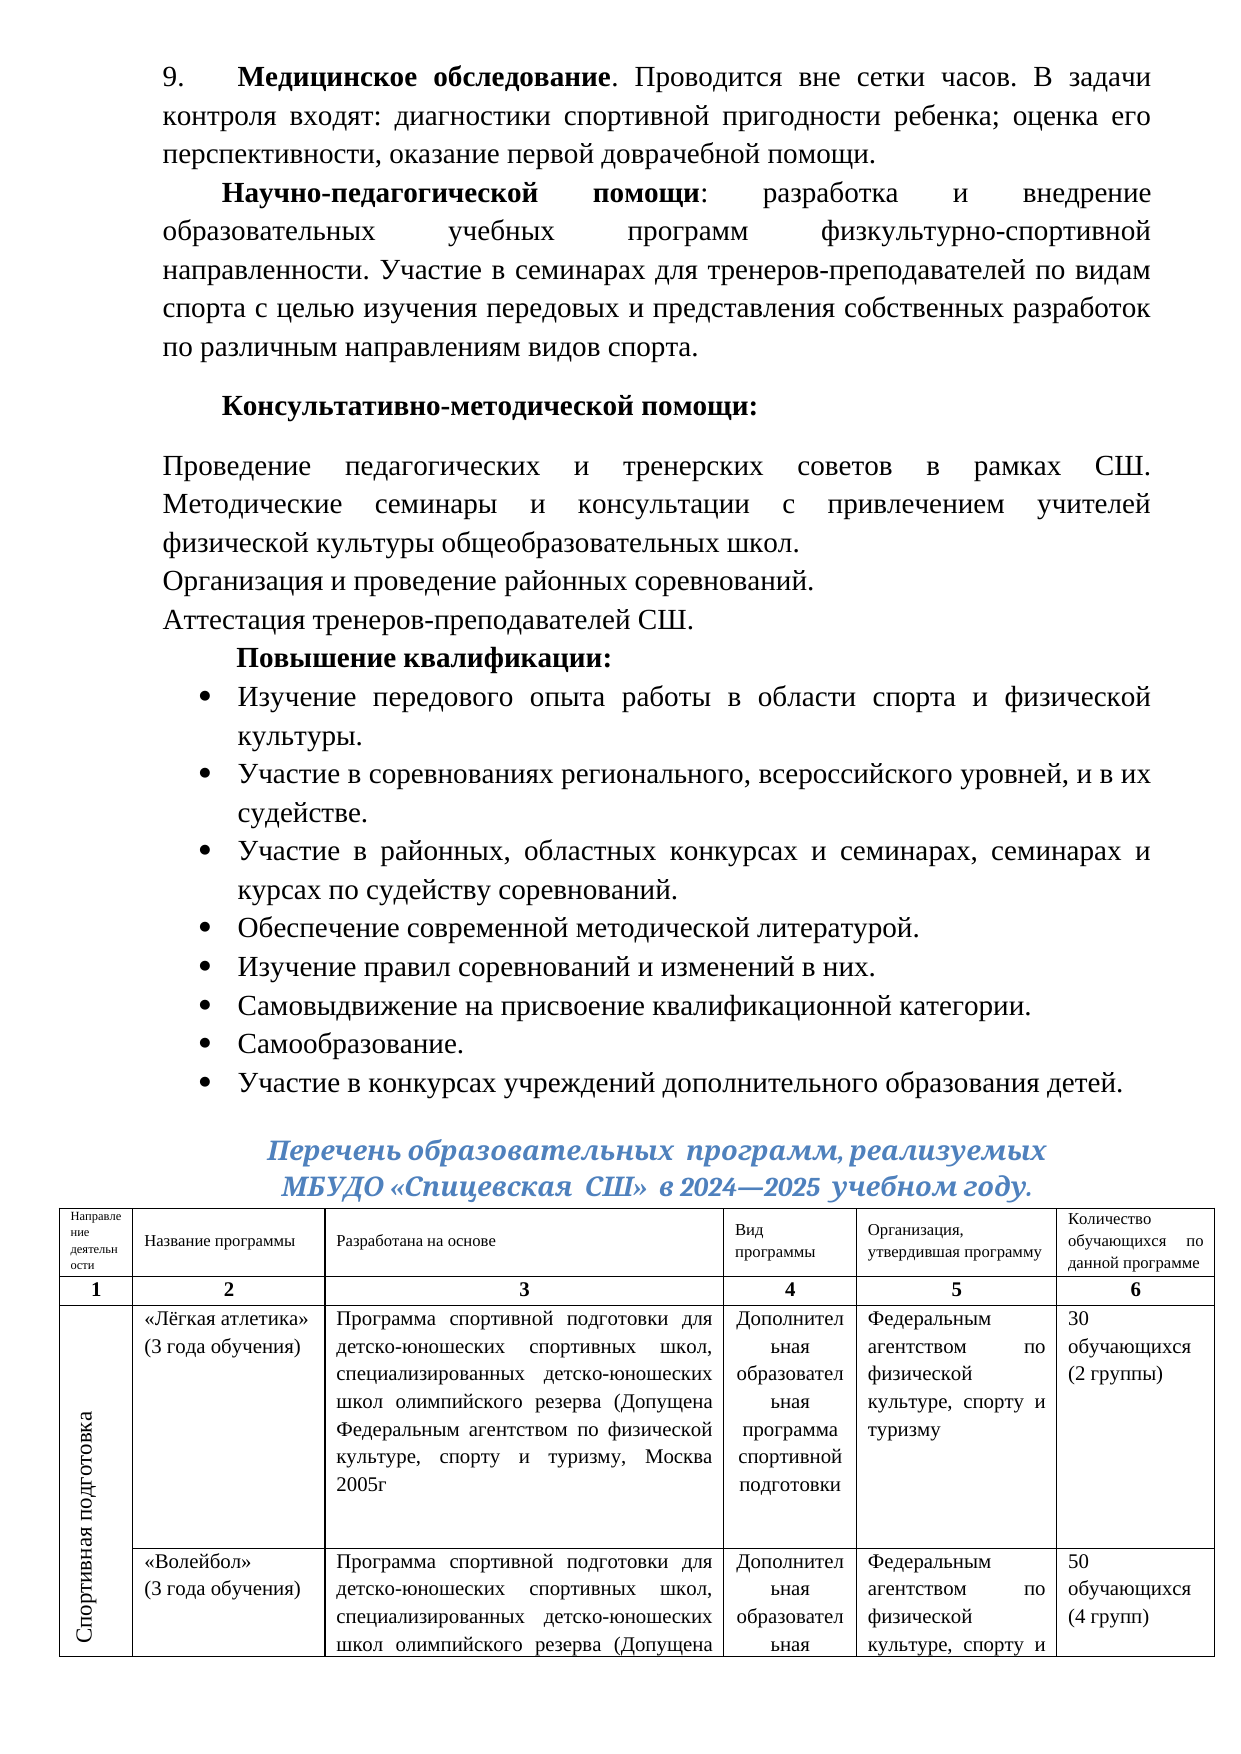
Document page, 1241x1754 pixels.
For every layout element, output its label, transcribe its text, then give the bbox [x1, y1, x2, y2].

list Медицинское обследование. Проводится вне сетки часов. В задачи контроля входят: диагностики спортивной пригодности ребенка; оценка его перспективности, оказание первой доврачебной помощи. [162, 59, 1152, 170]
table_cell Спортивная подготовка [60, 1306, 132, 1656]
text Организация и проведение районных соревнований. [162, 563, 1152, 597]
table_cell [1057, 1549, 1214, 1656]
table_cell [326, 1549, 723, 1656]
table_cell 6 [1057, 1277, 1214, 1305]
list Участие в конкурсах учреждений дополнительного образования детей. [200, 1065, 1152, 1099]
table_cell 1 [60, 1277, 132, 1305]
table_cell 30 обучающихся (2 группы) [1057, 1306, 1214, 1548]
table_cell Дополнительная образовательная программа спортивной подготовки [724, 1306, 856, 1548]
list Самовыдвижение на присвоение квалификационной категории. [200, 988, 1152, 1021]
table_header Количество обучающихся по данной программе [1057, 1209, 1214, 1276]
table_cell 3 [326, 1277, 723, 1305]
list Обеспечение современной методической литературой. [200, 911, 1152, 944]
list Изучение передового опыта работы в области спорта и физической культуры. [200, 679, 1152, 751]
text Консультативно-методической помощи: [162, 388, 1152, 422]
table_header Вид программы [724, 1209, 856, 1276]
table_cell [857, 1549, 1056, 1656]
table_header Направление деятельности [60, 1209, 132, 1276]
table_header Организация, утвердившая программу [857, 1209, 1056, 1276]
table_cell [133, 1549, 324, 1656]
list Участие в соревнованиях регионального, всероссийского уровней, и в их судействе. [200, 756, 1152, 828]
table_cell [724, 1549, 856, 1656]
list Участие в районных, областных конкурсах и семинарах, семинарах и курсах по судейству соревнований. [200, 833, 1152, 906]
table_cell 5 [857, 1277, 1056, 1305]
text Повышение квалификации: [162, 640, 1152, 674]
subtitle Перечень образовательных программ, реализуемых [162, 1136, 1152, 1167]
text Проведение педагогических и тренерских советов в рамках СШ. Методические семинары и консультации с привлечением учителей физической культуры общеобразовательных школ. [162, 448, 1152, 558]
table_cell «Лёгкая атлетика» (3 года обучения) [133, 1306, 324, 1548]
list Изучение правил соревнований и изменений в них. [200, 949, 1152, 983]
list Самообразование. [200, 1026, 1152, 1060]
table_cell Федеральным агентством по физической культуре, спорту и туризму [857, 1306, 1056, 1548]
table_header Название программы [133, 1209, 324, 1276]
table_cell 2 [133, 1277, 324, 1305]
table_header Разработана на основе [326, 1209, 723, 1276]
text Научно-педагогической помощи: разработка и внедрение образовательных учебных программ физкультурно-спортивной направленности. Участие в семинарах для тренеров-преподавателей по видам спорта с целью изучения передовых и представления собственных разработок по различным направлениям видов спорта. [162, 175, 1152, 362]
text Аттестация тренеров-преподавателей СШ. [162, 602, 1152, 635]
table_cell 4 [724, 1277, 856, 1305]
subtitle МБУДО «Спицевская СШ» в 2024—2025 учебном году. [162, 1172, 1152, 1203]
